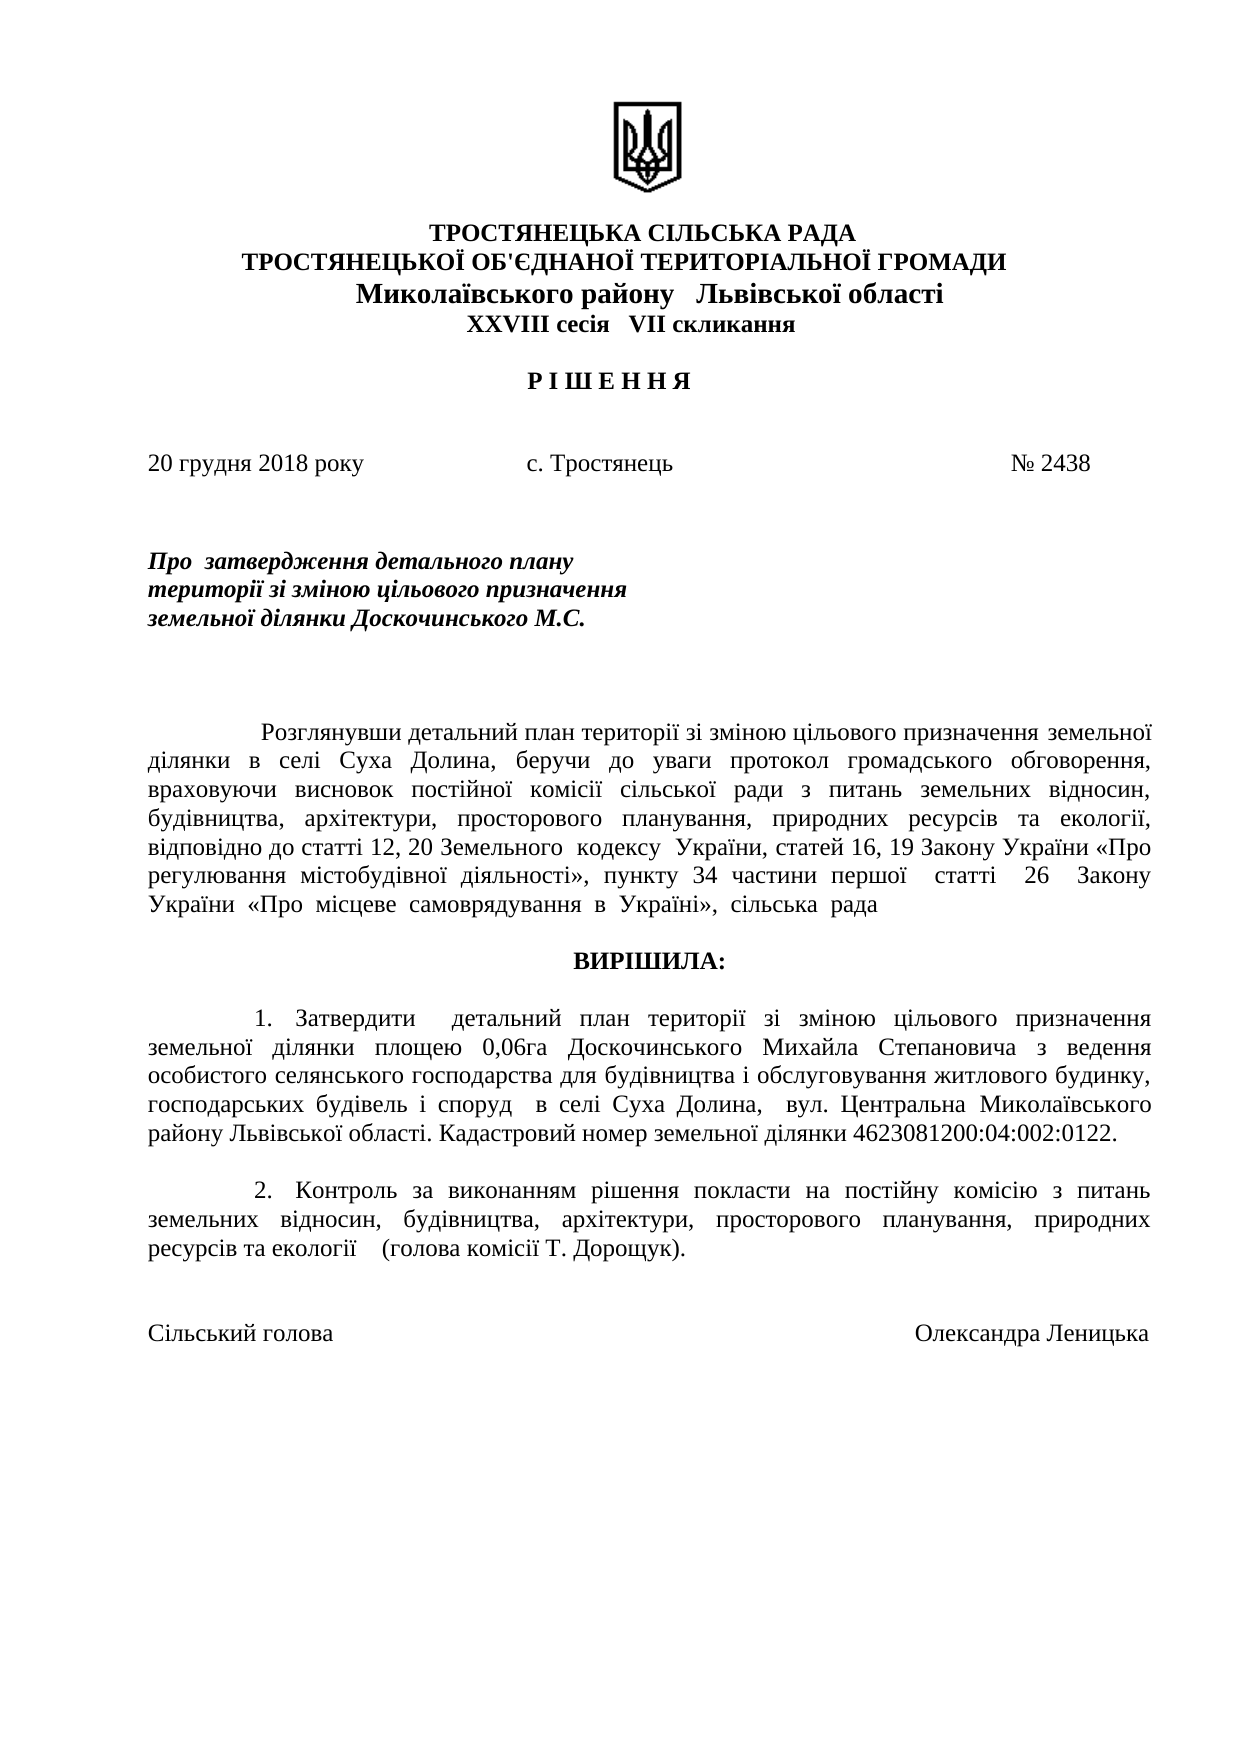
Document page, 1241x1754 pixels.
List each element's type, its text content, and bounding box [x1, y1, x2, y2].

picture [611, 88, 688, 194]
list Контроль за виконанням рішення покласти на постійну комісію з питань земельних відносин, будівництва, архітектури, просторового планування, природних ресурсів та екології (голова комісії Т. Дорощук). [148, 1175, 1152, 1262]
list Затвердити детальний план території зі зміною цільового призначення земельної ділянки площею 0,06га Доскочинського Михайла Степановича з ведення особистого селянського господарства для будівництва і обслуговування житлового будинку, господарських будівель і споруд в селі Суха Долина, вул. Центральна Миколаївського району Львівської області. Кадастровий номер земельної ділянки 4623081200:04:002:0122. [148, 1003, 1152, 1147]
text 20 грудня 2018 року с. Тростянець № 2438 [148, 448, 1152, 477]
text території зі зміною цільового призначення [148, 574, 1152, 603]
text Розглянувши детальний план території зі зміною цільового призначення земельної ділянки в селі Суха Долина, беручи до уваги протокол громадського обговорення, враховуючи висновок постійної комісії сільської ради з питань земельних відносин, будівництва, архітектури, просторового планування, природних ресурсів та екології, відповідно до статті 12, 20 Земельного кодексу України, статей 16, 19 Закону України «Про регулювання містобудівної діяльності», пункту 34 частини першої статті 26 Закону України «Про місцеве самоврядування в Україні», сільська рада [148, 717, 1152, 918]
text Сільський голова Олександра Леницька [148, 1318, 1152, 1347]
text Р І Ш Е Н Н Я [177, 366, 1152, 395]
text земельної ділянки Доскочинського М.С. [148, 603, 1152, 632]
text ТРОСТЯНЕЦЬКА СІЛЬСЬКА РАДА [148, 218, 1152, 247]
text ВИРІШИЛА: [148, 946, 1152, 975]
text Миколаївського району Львівської області [148, 276, 1152, 309]
text ХХVIІІ сесія VII скликання [148, 309, 1152, 338]
text ТРОСТЯНЕЦЬКОЇ ОБ'ЄДНАНОЇ ТЕРИТОРІАЛЬНОЇ ГРОМАДИ [148, 247, 1152, 276]
text Про затвердження детального плану [148, 546, 1152, 574]
